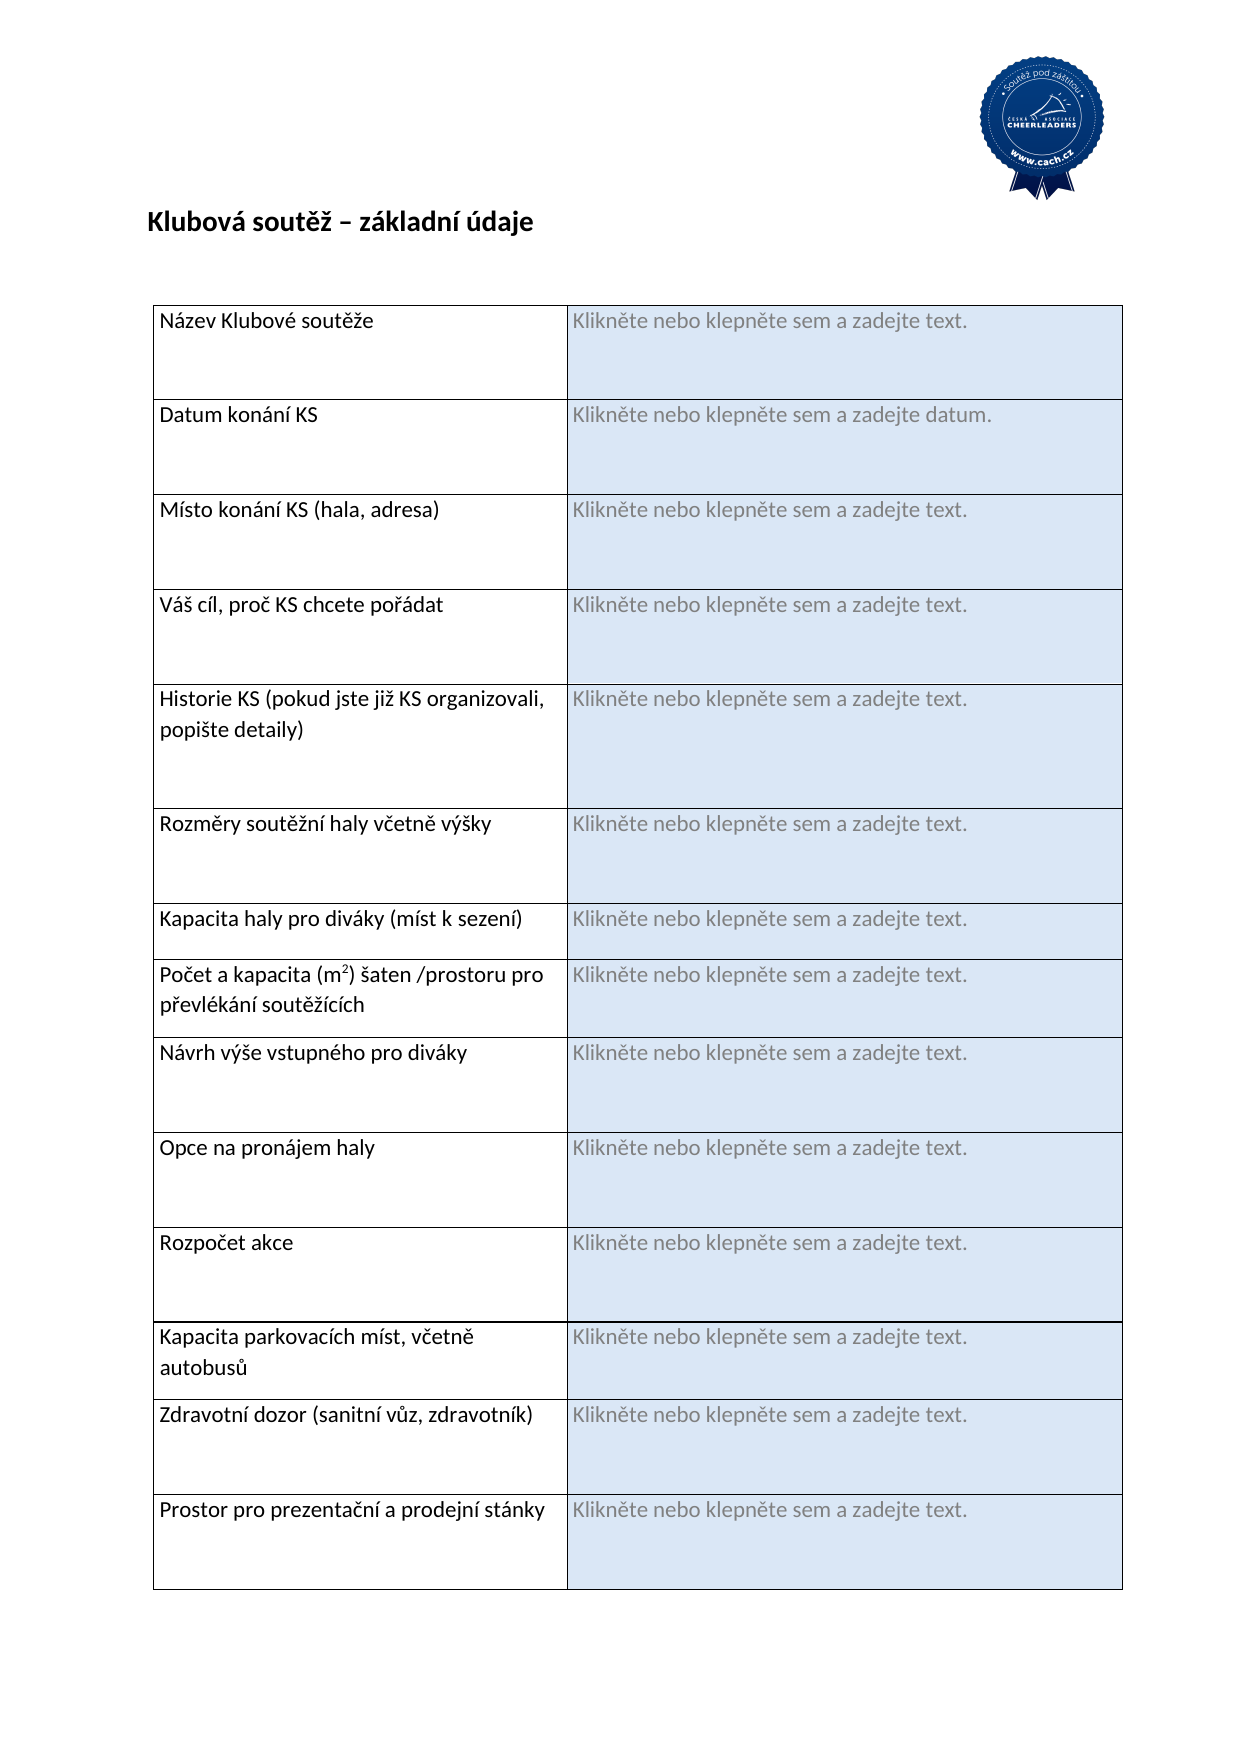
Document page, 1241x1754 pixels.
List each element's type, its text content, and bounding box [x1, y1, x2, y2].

table_cell Klikněte nebo klepněte sem a zadejte text. [568, 904, 1122, 959]
table_cell Počet a kapacita (m2) šaten /prostoru pro převlékání soutěžících [154, 960, 567, 1037]
table_cell Klikněte nebo klepněte sem a zadejte datum. [568, 400, 1122, 494]
table_cell Klikněte nebo klepněte sem a zadejte text. [568, 809, 1122, 903]
table_cell Prostor pro prezentační a prodejní stánky [154, 1495, 567, 1589]
table_cell Klikněte nebo klepněte sem a zadejte text. [568, 495, 1122, 589]
table_cell Rozměry soutěžní haly včetně výšky [154, 809, 567, 903]
table_cell Zdravotní dozor (sanitní vůz, zdravotník) [154, 1400, 567, 1494]
table_cell Kapacita haly pro diváky (míst k sezení) [154, 904, 567, 959]
table_cell Klikněte nebo klepněte sem a zadejte text. [568, 1228, 1122, 1321]
table_cell Historie KS (pokud jste již KS organizovali, popište detaily) [154, 685, 567, 808]
text Klubová soutěž – základní údaje [147, 203, 1093, 238]
table_cell Návrh výše vstupného pro diváky [154, 1038, 567, 1132]
picture [962, 37, 1122, 220]
table_cell Místo konání KS (hala, adresa) [154, 495, 567, 589]
table_header Klikněte nebo klepněte sem a zadejte text. [568, 306, 1122, 399]
table_cell Klikněte nebo klepněte sem a zadejte text. [568, 1400, 1122, 1494]
table_cell Klikněte nebo klepněte sem a zadejte text. [568, 1495, 1122, 1589]
table_cell Klikněte nebo klepněte sem a zadejte text. [568, 685, 1122, 808]
table_cell Váš cíl, proč KS chcete pořádat [154, 590, 567, 683]
table_header Název Klubové soutěže [154, 306, 567, 399]
table_cell Opce na pronájem haly [154, 1133, 567, 1227]
table_cell Klikněte nebo klepněte sem a zadejte text. [568, 1038, 1122, 1132]
table_cell Rozpočet akce [154, 1228, 567, 1321]
table_cell Datum konání KS [154, 400, 567, 494]
table_cell Kapacita parkovacích míst, včetně autobusů [154, 1323, 567, 1399]
table_cell Klikněte nebo klepněte sem a zadejte text. [568, 590, 1122, 683]
table_cell Klikněte nebo klepněte sem a zadejte text. [568, 1323, 1122, 1399]
table_cell Klikněte nebo klepněte sem a zadejte text. [568, 960, 1122, 1037]
table_cell Klikněte nebo klepněte sem a zadejte text. [568, 1133, 1122, 1227]
